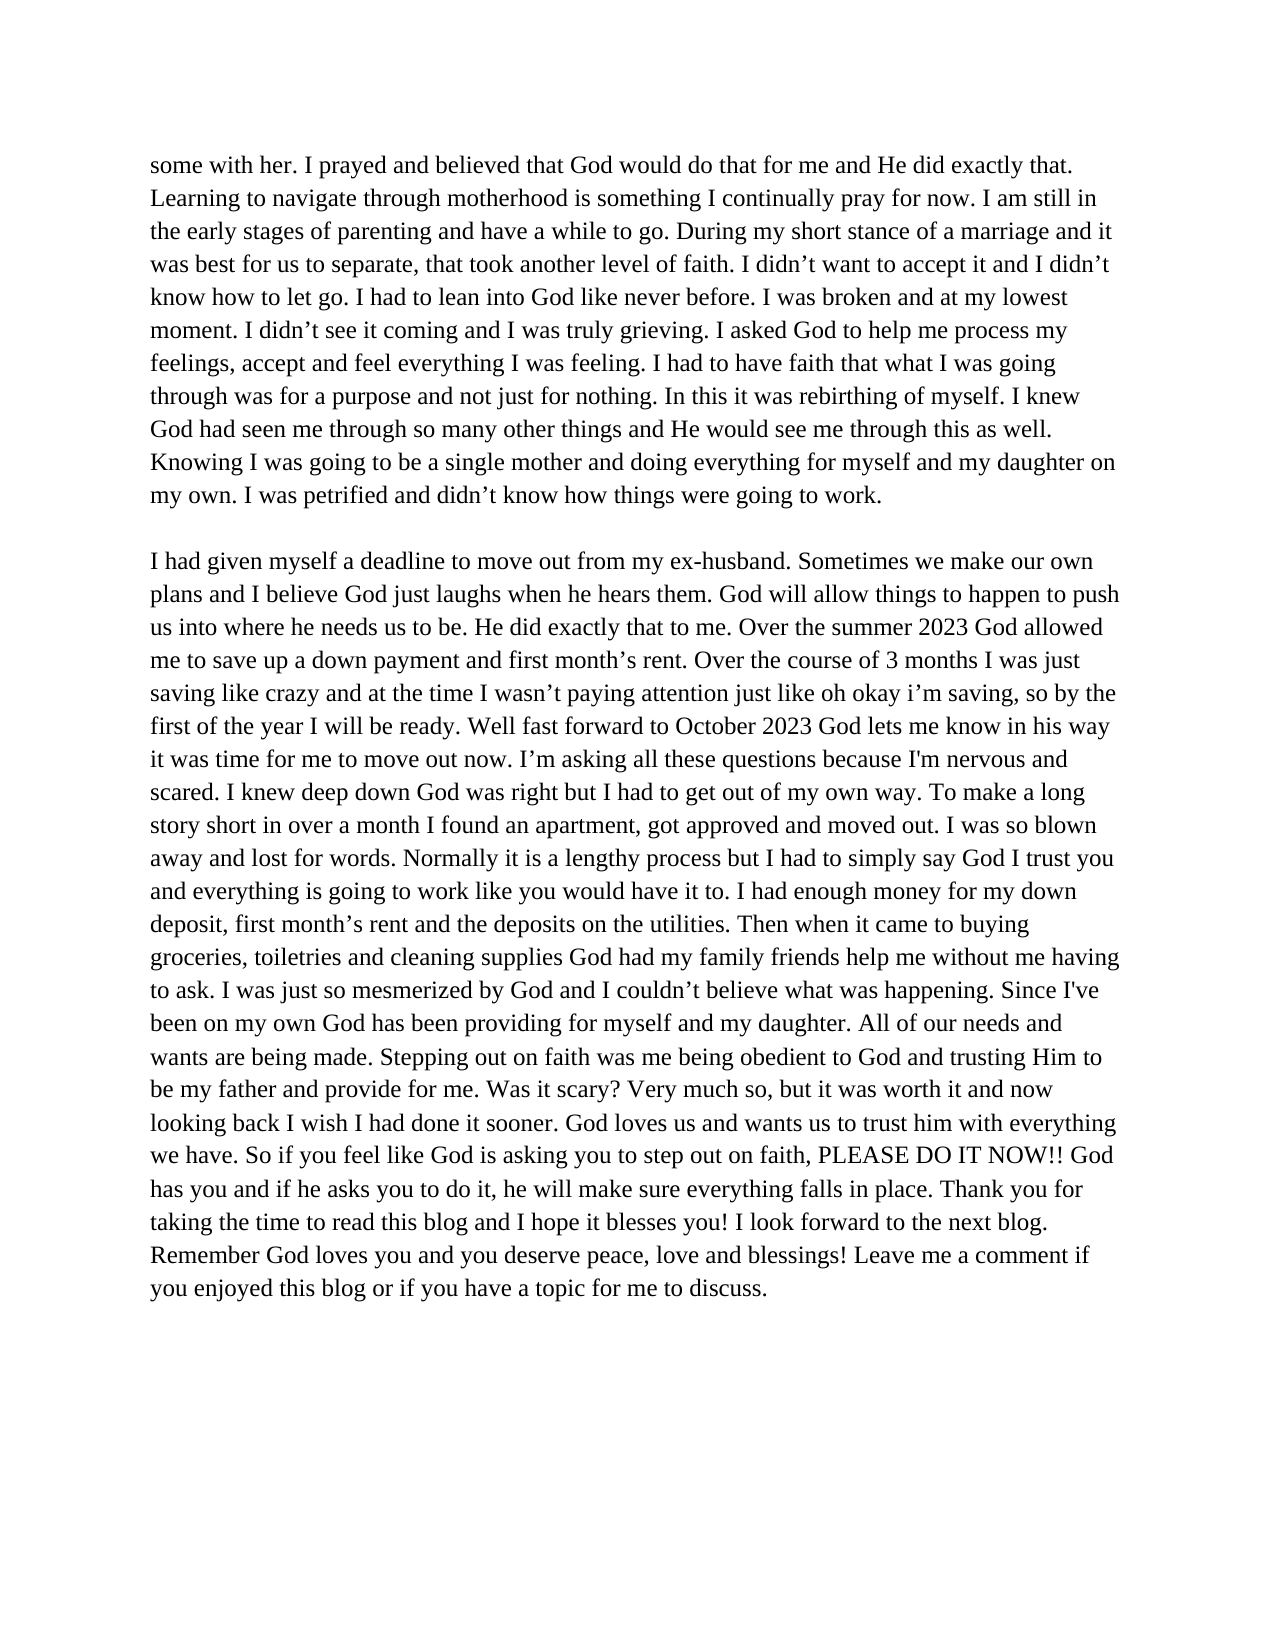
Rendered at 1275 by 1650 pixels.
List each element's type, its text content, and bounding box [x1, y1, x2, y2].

text I had given myself a deadline to move out from my ex-husband. Sometimes we make our own plans and I believe God just laughs when he hears them. God will allow things to happen to push us into where he needs us to be. He did exactly that to me. Over the summer 2023 God allowed me to save up a down payment and first month’s rent. Over the course of 3 months I was just saving like crazy and at the time I wasn’t paying attention just like oh okay i’m saving, so by the first of the year I will be ready. Well fast forward to October 2023 God lets me know in his way it was time for me to move out now. I’m asking all these questions because I'm nervous and scared. I knew deep down God was right but I had to get out of my own way. To make a long story short in over a month I found an apartment, got approved and moved out. I was so blown away and lost for words. Normally it is a lengthy process but I had to simply say God I trust you and everything is going to work like you would have it to. I had enough money for my down deposit, first month’s rent and the deposits on the utilities. Then when it came to buying groceries, toiletries and cleaning supplies God had my family friends help me without me having to ask. I was just so mesmerized by God and I couldn’t believe what was happening. Since I've been on my own God has been providing for myself and my daughter. All of our needs and wants are being made. Stepping out on faith was me being obedient to God and trusting Him to be my father and provide for me. Was it scary? Very much so, but it was worth it and now looking back I wish I had done it sooner. God loves us and wants us to trust him with everything we have. So if you feel like God is asking you to step out on faith, PLEASE DO IT NOW!! God has you and if he asks you to do it, he will make sure everything falls in place. Thank you for taking the time to read this blog and I hope it blesses you! I look forward to the next blog. Remember God loves you and you deserve peace, love and blessings! Leave me a comment if you enjoyed this blog or if you have a topic for me to discuss. [150, 546, 1125, 1301]
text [150, 150, 1125, 509]
